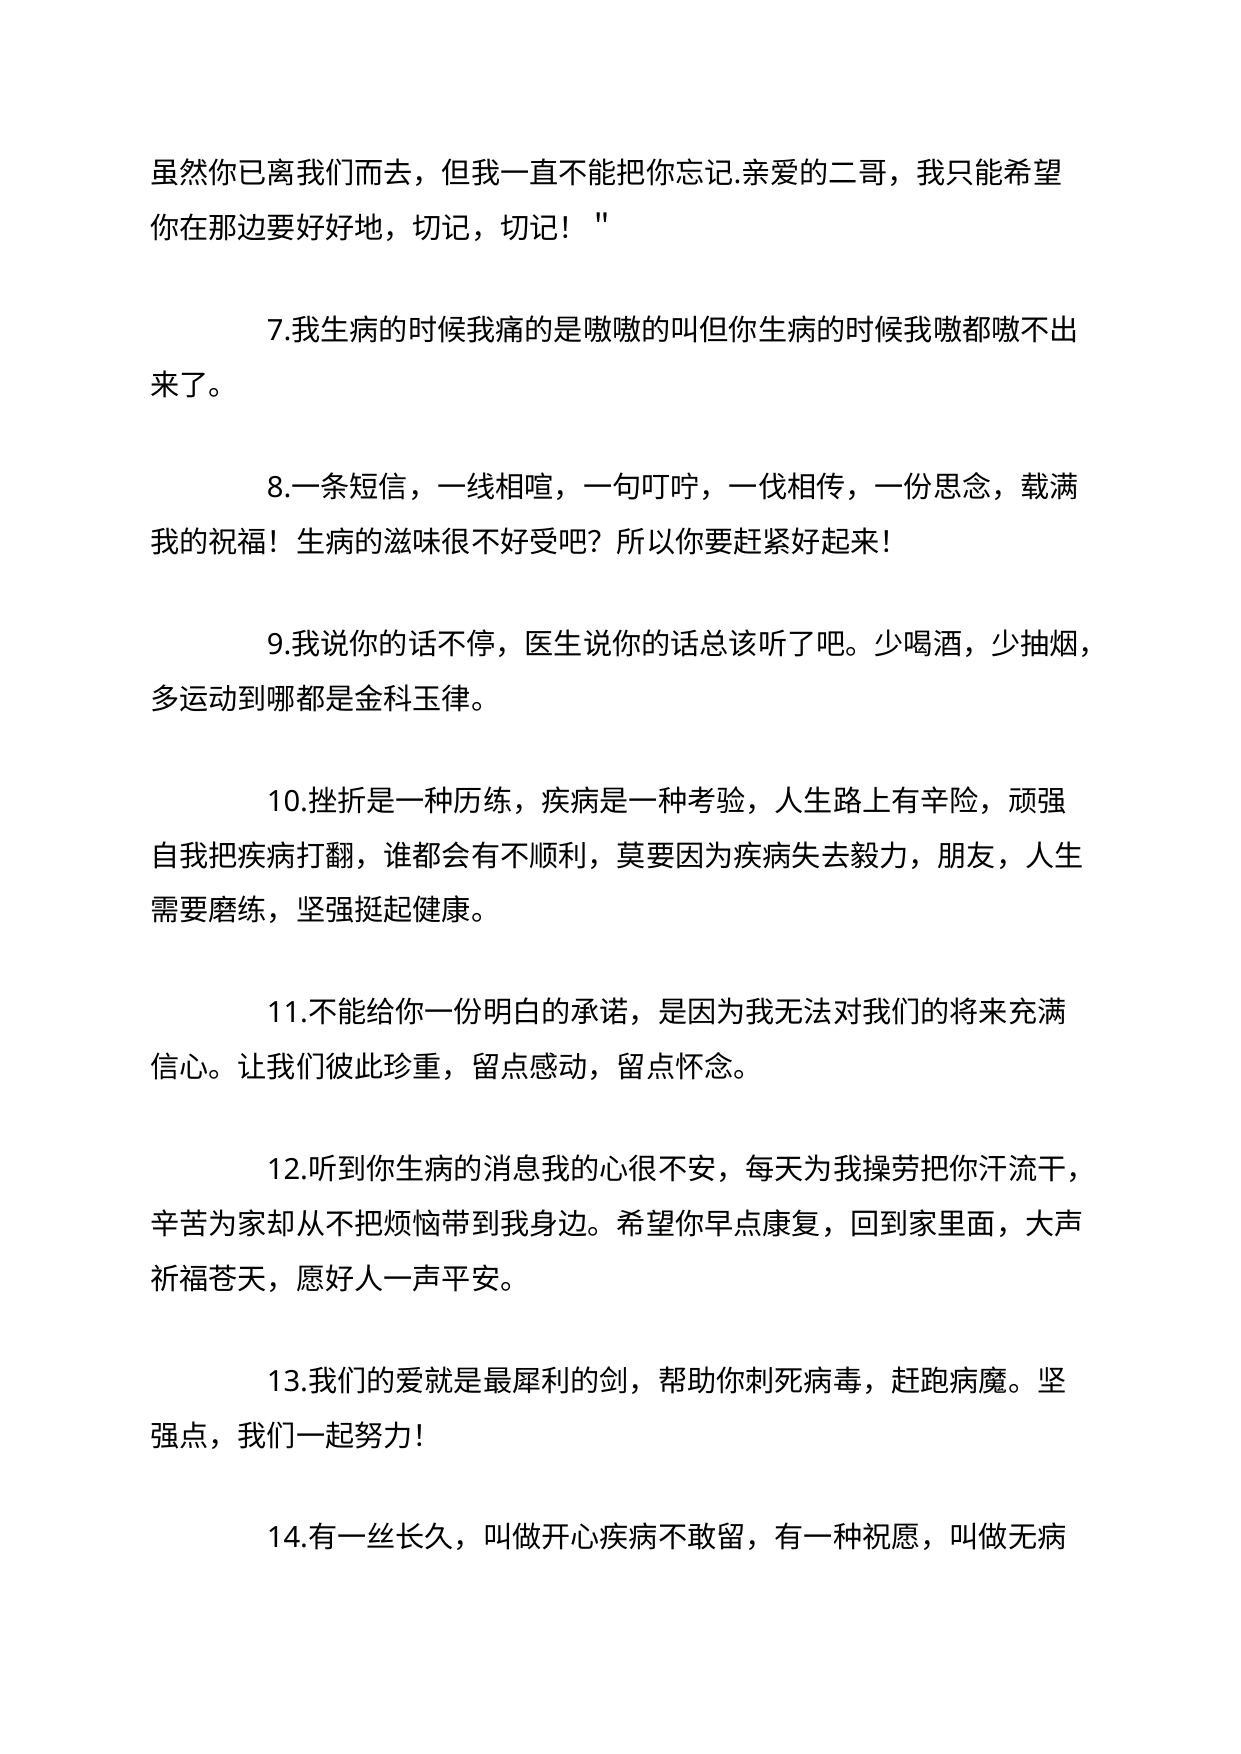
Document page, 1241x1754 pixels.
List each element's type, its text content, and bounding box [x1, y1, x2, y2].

text 11.不能给你一份明白的承诺，是因为我无法对我们的将来充满信心。让我们彼此珍重，留点感动，留点怀念。 [150, 989, 1090, 1086]
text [150, 1514, 1090, 1556]
text 13.我们的爱就是最犀利的剑，帮助你刺死病毒，赶跑病魔。坚强点，我们一起努力！ [150, 1357, 1090, 1454]
text 9.我说你的话不停，医生说你的话总该听了吧。少喝酒，少抽烟，多运动到哪都是金科玉律。 [150, 620, 1090, 718]
text 12.听到你生病的消息我的心很不安，每天为我操劳把你汗流干，辛苦为家却从不把烦恼带到我身边。希望你早点康复，回到家里面，大声祈福苍天，愿好人一声平安。 [150, 1146, 1090, 1298]
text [150, 150, 1090, 247]
text 8.一条短信，一线相喧，一句叮咛，一伐相传，一份思念，载满我的祝福！生病的滋味很不好受吧？所以你要赶紧好起来！ [150, 463, 1090, 561]
text 10.挫折是一种历练，疾病是一种考验，人生路上有辛险，顽强自我把疾病打翻，谁都会有不顺利，莫要因为疾病失去毅力，朋友，人生需要磨练，坚强挺起健康。 [150, 777, 1090, 929]
text 7.我生病的时候我痛的是嗷嗷的叫但你生病的时候我嗷都嗷不出来了。 [150, 307, 1090, 404]
